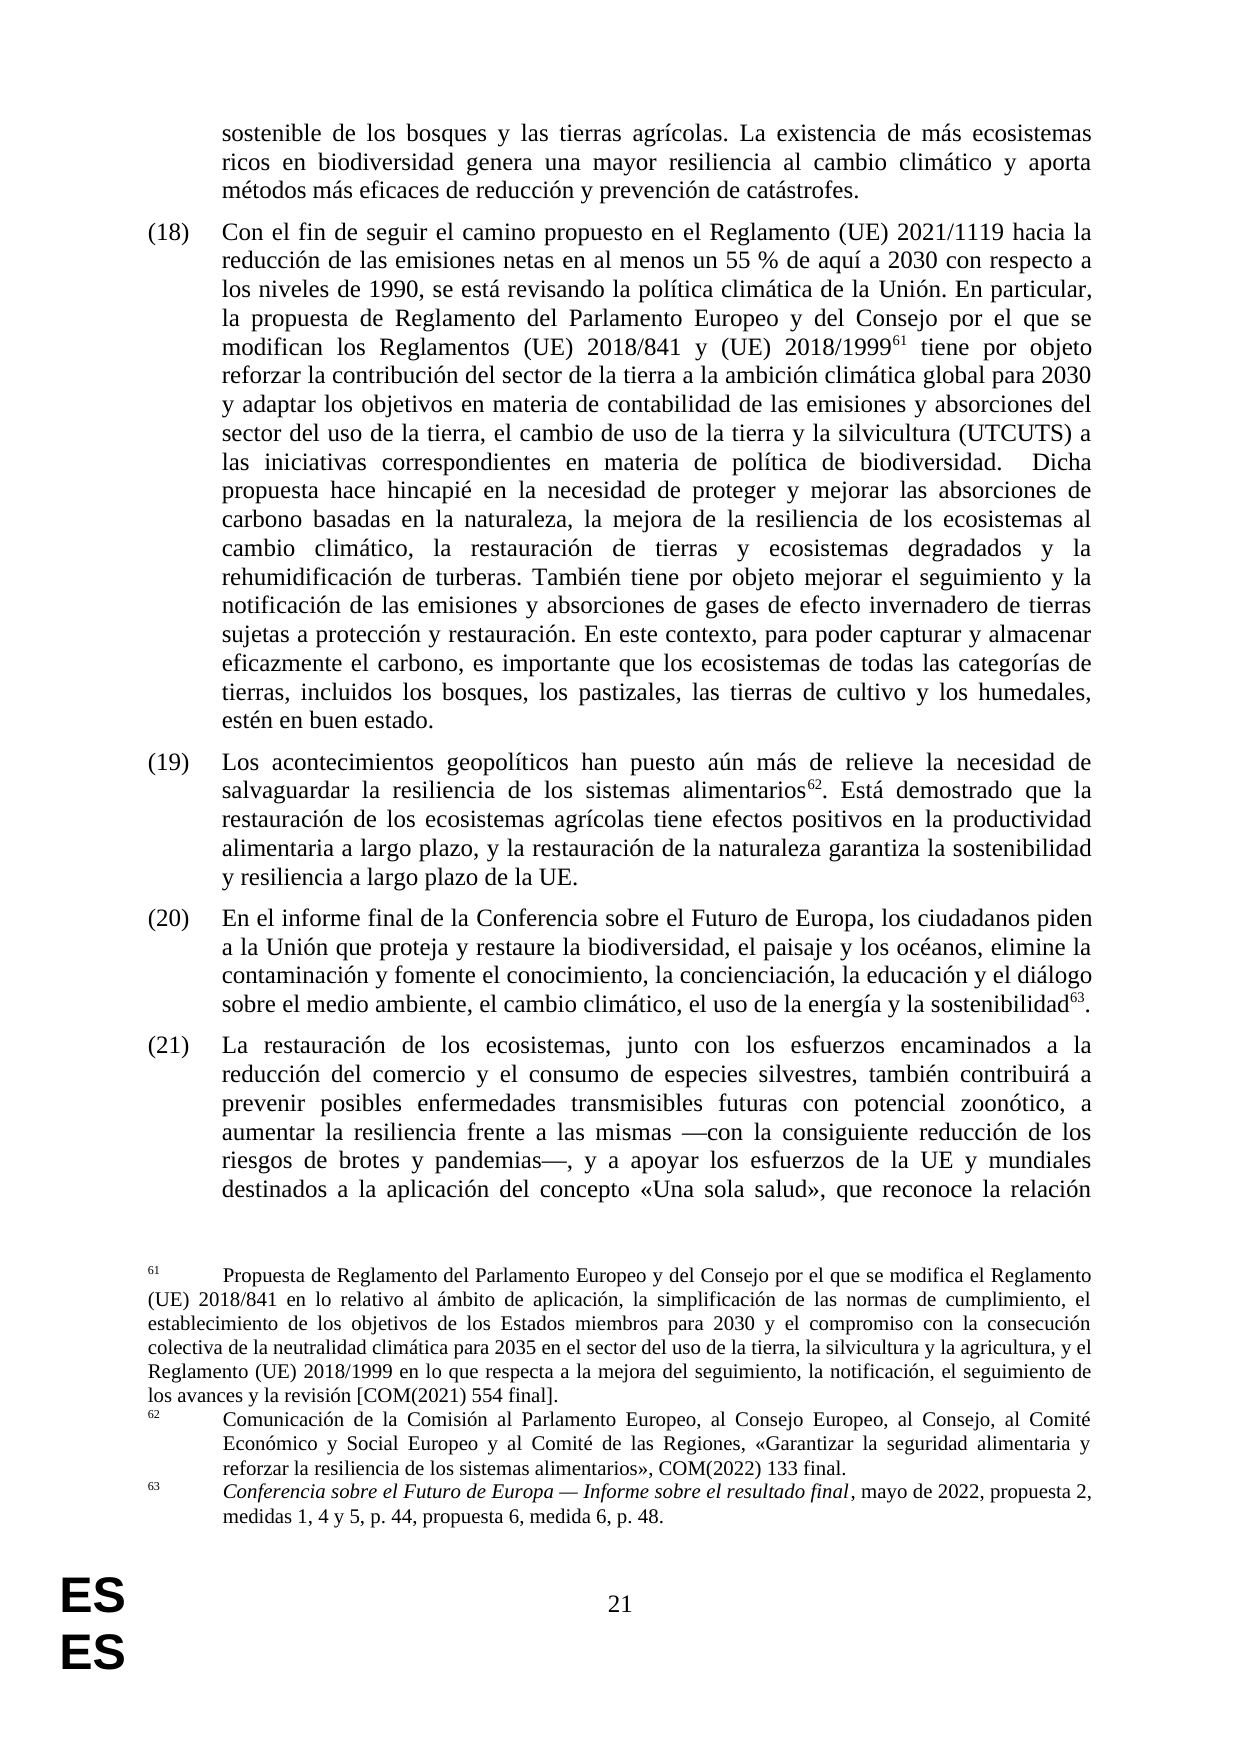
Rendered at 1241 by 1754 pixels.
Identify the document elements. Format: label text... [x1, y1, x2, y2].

text (18) Con el fin de seguir el camino propuesto en el Reglamento (UE) 2021/1119 hacia la reducción de las emisiones netas en al menos un 55 % de aquí a 2030 con respecto a los niveles de 1990, se está revisando la política climática de la Unión. En particular, la propuesta de Reglamento del Parlamento Europeo y del Consejo por el que se modifican los Reglamentos (UE) 2018/841 y (UE) 2018/1999 tiene por objeto reforzar la contribución del sector de la tierra a la ambición climática global para 2030 y adaptar los objetivos en materia de contabilidad de las emisiones y absorciones del sector del uso de la tierra, el cambio de uso de la tierra y la silvicultura (UTCUTS) a las iniciativas correspondientes en materia de política de biodiversidad. Dicha propuesta hace hincapié en la necesidad de proteger y mejorar las absorciones de carbono basadas en la naturaleza, la mejora de la resiliencia de los ecosistemas al cambio climático, la restauración de tierras y ecosistemas degradados y la rehumidificación de turberas. También tiene por objeto mejorar el seguimiento y la notificación de las emisiones y absorciones de gases de efecto invernadero de tierras sujetas a protección y restauración. En este contexto, para poder capturar y almacenar eficazmente el carbono, es importante que los ecosistemas de todas las categorías de tierras, incluidos los bosques, los pastizales, las tierras de cultivo y los humedales, estén en buen estado. [148, 217, 1092, 734]
text (21) La restauración de los ecosistemas, junto con los esfuerzos encaminados a la reducción del comercio y el consumo de especies silvestres, también contribuirá a prevenir posibles enfermedades transmisibles futuras con potencial zoonótico, a aumentar la resiliencia frente a las mismas —con la consiguiente reducción de los riesgos de brotes y pandemias—, y a apoyar los esfuerzos de la UE y mundiales destinados a la aplicación del concepto «Una sola salud», que reconoce la relación intrínseca entre la salud humana, la salud animal y una naturaleza saludable y resiliente. [148, 1031, 1092, 1203]
text (20) En el informe final de la Conferencia sobre el Futuro de Europa, los ciudadanos piden a la Unión que proteja y restaure la biodiversidad, el paisaje y los océanos, elimine la contaminación y fomente el conocimiento, la concienciación, la educación y el diálogo sobre el medio ambiente, el cambio climático, el uso de la energía y la sostenibilidad. [148, 903, 1092, 1018]
text (19) Los acontecimientos geopolíticos han puesto aún más de relieve la necesidad de salvaguardar la resiliencia de los sistemas alimentarios. Está demostrado que la restauración de los ecosistemas agrícolas tiene efectos positivos en la productividad alimentaria a largo plazo, y la restauración de la naturaleza garantiza la sostenibilidad y resiliencia a largo plazo de la UE. [148, 747, 1092, 891]
text (17) La Comunicación de la Comisión sobre la adaptación al cambio climático a partir de 2021 hace hincapié en la necesidad de promover soluciones basadas en la naturaleza y reconoce que puede lograrse una adaptación al cambio climático con una buena relación coste-eficacia mediante la protección y restauración de los humedales y las turberas, así como los ecosistemas costeros y marinos, el desarrollo de espacios verdes urbanos y la instalación de paredes y techos ecológicos, y el fomento y la gestión sostenible de los bosques y las tierras agrícolas. La existencia de más ecosistemas ricos en biodiversidad genera una mayor resiliencia al cambio climático y aporta métodos más eficaces de reducción y prevención de catástrofes. [148, 118, 1092, 204]
